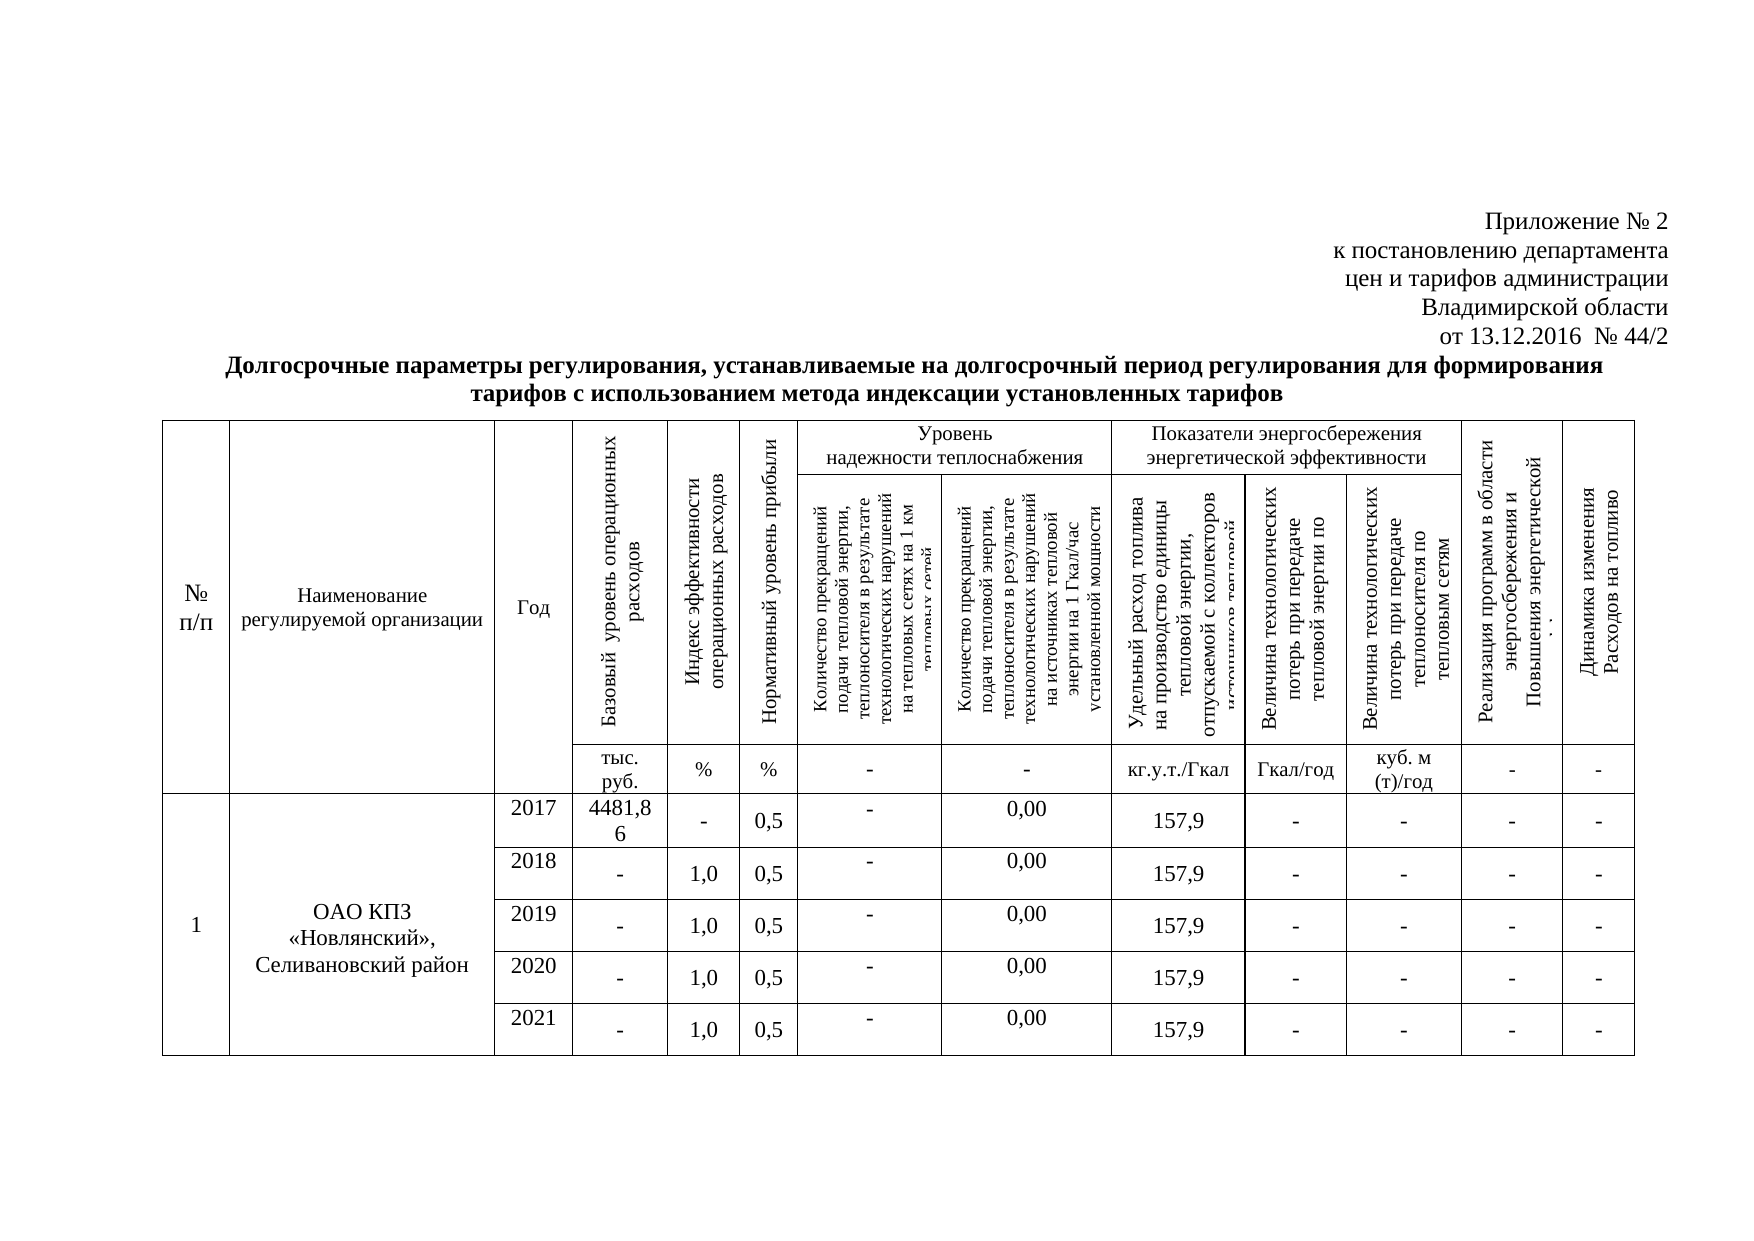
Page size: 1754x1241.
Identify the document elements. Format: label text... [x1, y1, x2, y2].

table_cell - [1462, 1004, 1562, 1055]
text Владимирской области [118, 292, 1668, 321]
table_cell 0,5 [740, 900, 797, 951]
table_cell 1,0 [668, 900, 739, 951]
table_header Уровень надежности теплоснабжения [798, 421, 1111, 474]
table_header Реализация программ в области энергосбережения и Повышения энергетической эффективности [1462, 421, 1562, 744]
table_cell - [798, 848, 941, 899]
table_cell 0,5 [740, 1004, 797, 1055]
table_cell 1 [163, 794, 229, 1055]
table_cell куб. м (т)/год [1347, 745, 1461, 793]
table_cell - [1246, 848, 1346, 899]
table_cell - [573, 848, 667, 899]
table_cell - [668, 794, 739, 847]
table_cell - [1246, 1004, 1346, 1055]
table_cell тыс. руб. [573, 745, 667, 793]
table_cell 0,00 [942, 848, 1111, 899]
text цен и тарифов администрации [118, 263, 1668, 292]
table_cell - [1246, 900, 1346, 951]
table_cell Величина технологических потерь при передаче тепловой энергии по тепловым сетям [1246, 475, 1346, 744]
table_cell 157,9 [1112, 794, 1244, 847]
table_cell 157,9 [1112, 848, 1244, 899]
table_cell - [1563, 1004, 1634, 1055]
table_cell 1,0 [668, 848, 739, 899]
table_header № п/п [163, 421, 229, 793]
table_header Нормативный уровень прибыли [740, 421, 797, 744]
table_cell - [798, 952, 941, 1003]
table_cell 2021 [495, 1004, 572, 1055]
table_cell Количество прекращений подачи тепловой энергии, теплоносителя в результате технологических нарушений на тепловых сетях на 1 км тепловых сетей [798, 475, 941, 744]
table_cell 0,5 [740, 952, 797, 1003]
text Долгосрочные параметры регулирования, устанавливаемые на долгосрочный период регулирования для формирования тарифов с использованием метода индексации установленных тарифов [118, 350, 1636, 407]
table_cell - [1563, 848, 1634, 899]
table_cell - [798, 900, 941, 951]
table_cell 0,00 [942, 900, 1111, 951]
table_cell 157,9 [1112, 900, 1244, 951]
table_cell Величина технологических потерь при передаче теплоносителя по тепловым сетям [1347, 475, 1461, 744]
table_cell - [1563, 952, 1634, 1003]
table_header Показатели энергосбережения энергетической эффективности [1112, 421, 1461, 474]
table_cell 0,00 [942, 794, 1111, 847]
table_cell - [1462, 848, 1562, 899]
table_cell 0,5 [740, 848, 797, 899]
text Приложение № 2 [118, 206, 1668, 235]
table_cell - [798, 1004, 941, 1055]
table_cell % [740, 745, 797, 793]
table_cell 1,0 [668, 952, 739, 1003]
table_cell - [1347, 900, 1461, 951]
table_cell - [1563, 900, 1634, 951]
table_cell - [1563, 794, 1634, 847]
table_cell Количество прекращений подачи тепловой энергии, теплоносителя в результате технологических нарушений на источниках тепловой энергии на 1 Гкал/час установленной мощности [942, 475, 1111, 744]
table_cell - [1347, 1004, 1461, 1055]
table_cell 2020 [495, 952, 572, 1003]
table_cell ОАО КПЗ «Новлянский», Селивановский район [230, 794, 494, 1055]
table_header Наименование регулируемой организации [230, 421, 494, 793]
table_cell - [573, 952, 667, 1003]
table_cell - [1462, 745, 1562, 793]
table_header Динамика изменения Расходов на топливо [1563, 421, 1634, 744]
table_cell 4481,86 [573, 794, 667, 847]
table_cell - [1246, 794, 1346, 847]
table_cell 0,00 [942, 1004, 1111, 1055]
table_cell 0,00 [942, 952, 1111, 1003]
text к постановлению департамента [118, 235, 1668, 263]
table_cell - [1563, 745, 1634, 793]
table_cell - [1347, 848, 1461, 899]
table_cell - [1246, 952, 1346, 1003]
table_cell - [1462, 794, 1562, 847]
table_cell - [1347, 952, 1461, 1003]
table_cell кг.у.т./Гкал [1112, 745, 1244, 793]
table_cell - [1462, 900, 1562, 951]
table_cell 157,9 [1112, 1004, 1244, 1055]
table_cell 2019 [495, 900, 572, 951]
table_cell - [1347, 794, 1461, 847]
table_cell - [942, 745, 1111, 793]
table_cell 1,0 [668, 1004, 739, 1055]
table_cell 2017 [495, 794, 572, 847]
table_cell - [573, 900, 667, 951]
table_cell - [798, 794, 941, 847]
table_header Базовый уровень операционных расходов [573, 421, 667, 744]
text от 13.12.2016 № 44/2 [118, 321, 1668, 350]
table_cell 157,9 [1112, 952, 1244, 1003]
table_cell - [573, 1004, 667, 1055]
table_header Индекс эффективности операционных расходов [668, 421, 739, 744]
table_cell - [798, 745, 941, 793]
table_cell Удельный расход топлива на производство единицы тепловой энергии, отпускаемой с коллекторов источников тепловой энергии [1112, 475, 1244, 744]
table_cell % [668, 745, 739, 793]
table_cell Гкал/год [1246, 745, 1346, 793]
table_cell 0,5 [740, 794, 797, 847]
table_cell 2018 [495, 848, 572, 899]
table_cell - [1462, 952, 1562, 1003]
table_header Год [495, 421, 572, 793]
